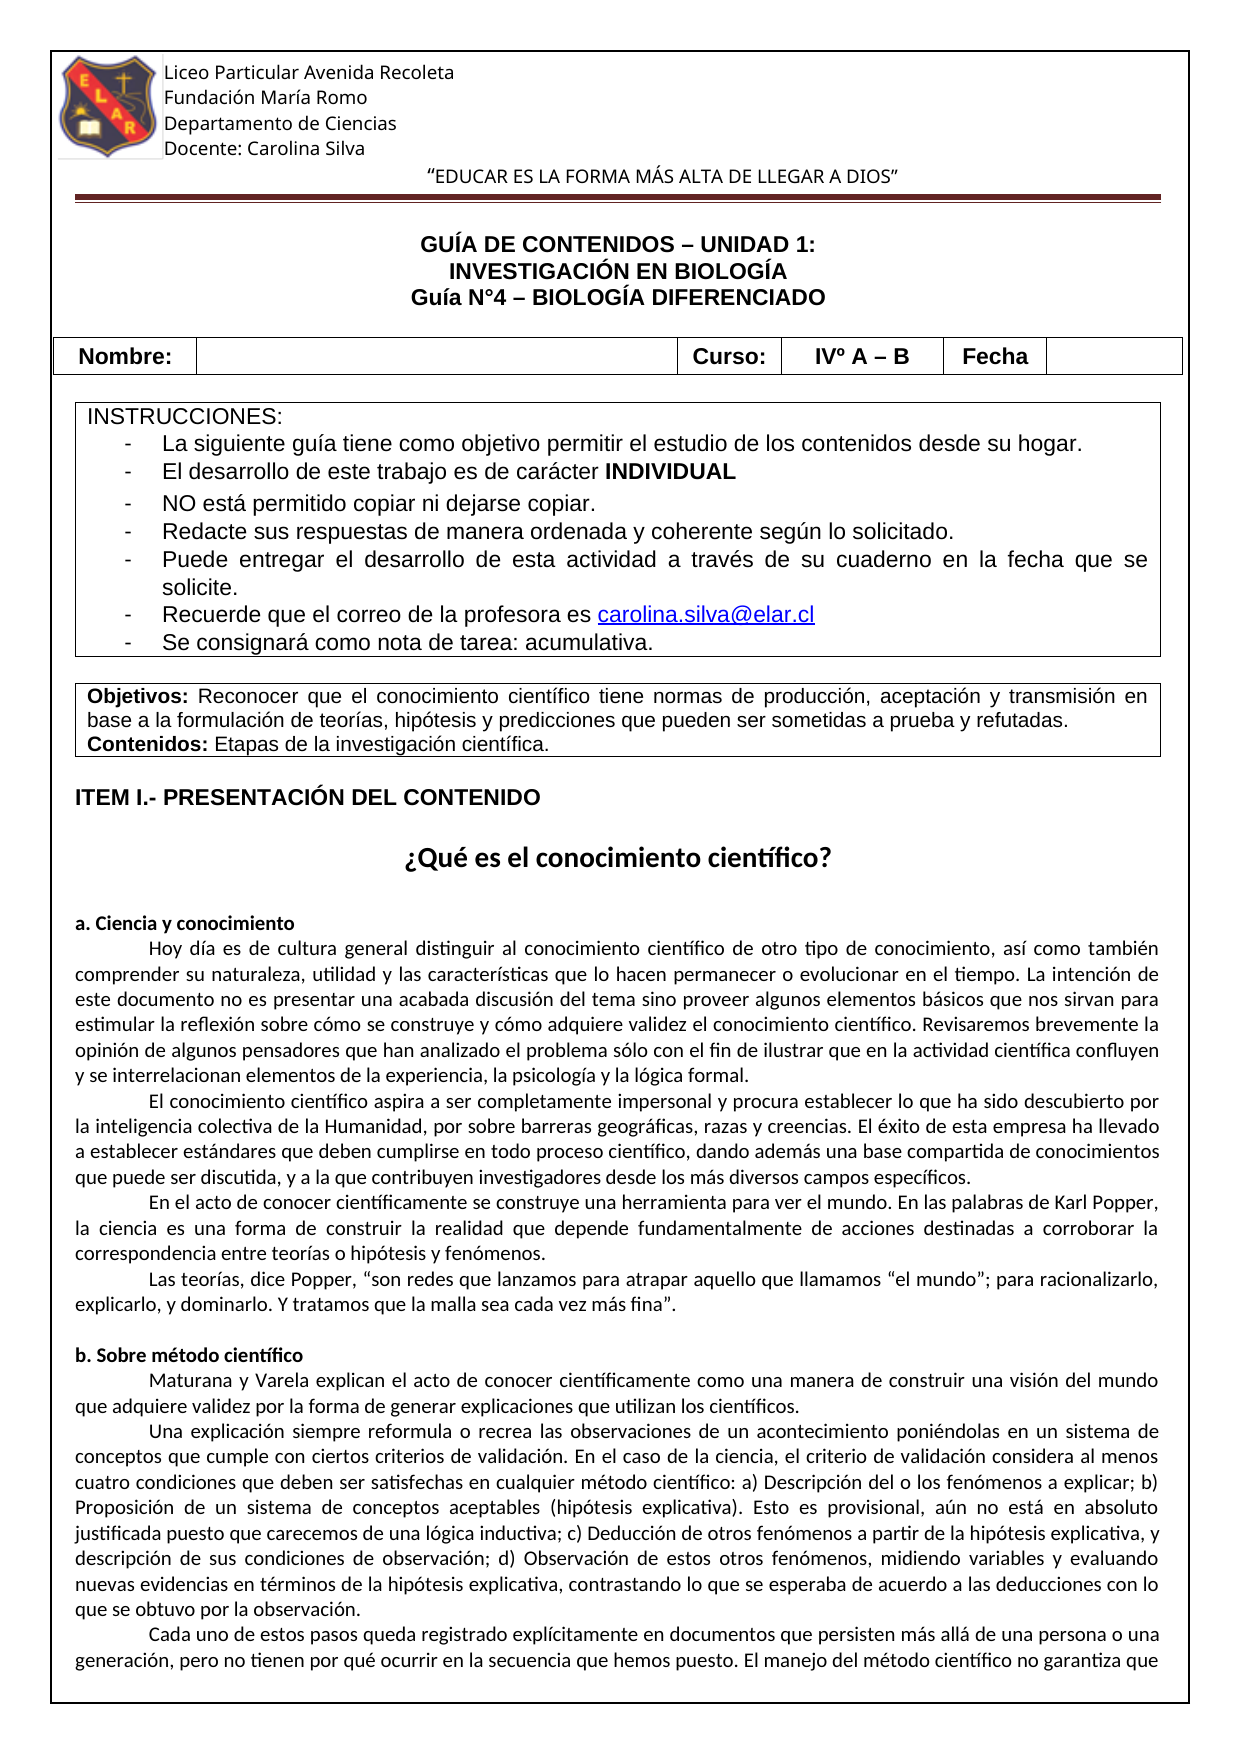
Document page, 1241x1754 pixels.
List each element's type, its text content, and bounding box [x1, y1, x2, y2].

text ¿Qué es el conocimiento científico? [75, 839, 1161, 874]
text Una explicación siempre reformula o recrea las observaciones de un acontecimiento poniéndolas en un sistema de conceptos que cumple con ciertos criterios de validación. En el caso de la ciencia, el criterio de validación considera al menos cuatro condiciones que deben ser satisfechas en cualquier método científico: a) Descripción del o los fenómenos a explicar; b) Proposición de un sistema de conceptos aceptables (hipótesis explicativa). Esto es provisional, aún no está en absoluto justificada puesto que carecemos de una lógica inductiva; c) Deducción de otros fenómenos a partir de la hipótesis explicativa, y descripción de sus condiciones de observación; d) Observación de estos otros fenómenos, midiendo variables y evaluando nuevas evidencias en términos de la hipótesis explicativa, contrastando lo que se esperaba de acuerdo a las deducciones con lo que se obtuvo por la observación. [75, 1418, 1161, 1622]
text a. Ciencia y conocimiento [75, 910, 1161, 935]
table_header INSTRUCCIONES: La siguiente guía tiene como objetivo permitir el estudio de los contenidos desde su hogar. El desarrollo de este trabajo es de carácter INDIVIDUAL NO está permitido copiar ni dejarse copiar. Redacte sus respuestas de manera ordenada y coherente según lo solicitado. Puede entregar el desarrollo de esta actividad a través de su cuaderno en la fecha que se solicite. Recuerde que el correo de la profesora es carolina.silva@elar.cl Se consignará como nota de tarea: acumulativa. [76, 403, 1160, 656]
table_header Objetivos: Reconocer que el conocimiento científico tiene normas de producción, aceptación y transmisión en base a la formulación de teorías, hipótesis y predicciones que pueden ser sometidas a prueba y refutadas. Contenidos: Etapas de la investigación científica. [76, 684, 1160, 756]
text Hoy día es de cultura general distinguir al conocimiento científico de otro tipo de conocimiento, así como también comprender su naturaleza, utilidad y las características que lo hacen permanecer o evolucionar en el tiempo. La intención de este documento no es presentar una acabada discusión del tema sino proveer algunos elementos básicos que nos sirvan para estimular la reflexión sobre cómo se construye y cómo adquiere validez el conocimiento científico. Revisaremos brevemente la opinión de algunos pensadores que han analizado el problema sólo con el fin de ilustrar que en la actividad científica confluyen y se interrelacionan elementos de la experiencia, la psicología y la lógica formal. [75, 935, 1161, 1088]
text GUÍA DE CONTENIDOS – UNIDAD 1: [75, 231, 1161, 258]
text Maturana y Varela explican el acto de conocer científicamente como una manera de construir una visión del mundo que adquiere validez por la forma de generar explicaciones que utilizan los científicos. [75, 1367, 1161, 1418]
table_header Fecha [944, 338, 1046, 374]
text El conocimiento científico aspira a ser completamente impersonal y procura establecer lo que ha sido descubierto por la inteligencia colectiva de la Humanidad, por sobre barreras geográficas, razas y creencias. El éxito de esta empresa ha llevado a establecer estándares que deben cumplirse en todo proceso científico, dando además una base compartida de conocimientos que puede ser discutida, y a la que contribuyen investigadores desde los más diversos campos específicos. [75, 1088, 1161, 1189]
table_header [197, 338, 677, 374]
picture [57, 54, 164, 161]
table_header Curso: [678, 338, 781, 374]
text b. Sobre método científico [75, 1342, 1161, 1367]
text En el acto de conocer científicamente se construye una herramienta para ver el mundo. En las palabras de Karl Popper, la ciencia es una forma de construir la realidad que depende fundamentalmente de acciones destinadas a corroborar la correspondencia entre teorías o hipótesis y fenómenos. [75, 1189, 1161, 1266]
list ITEM I.- PRESENTACIÓN DEL CONTENIDO [75, 783, 1161, 810]
text Guía N°4 – BIOLOGÍA DIFERENCIADO [75, 284, 1161, 311]
text Las teorías, dice Popper, “son redes que lanzamos para atrapar aquello que llamamos “el mundo”; para racionalizarlo, explicarlo, y dominarlo. Y tratamos que la malla sea cada vez más fina”. [75, 1266, 1161, 1317]
text INVESTIGACIÓN EN BIOLOGÍA [75, 258, 1161, 284]
table_header [1047, 338, 1182, 374]
table_header IVº A – B [782, 338, 943, 374]
table_header Nombre: [54, 338, 196, 374]
